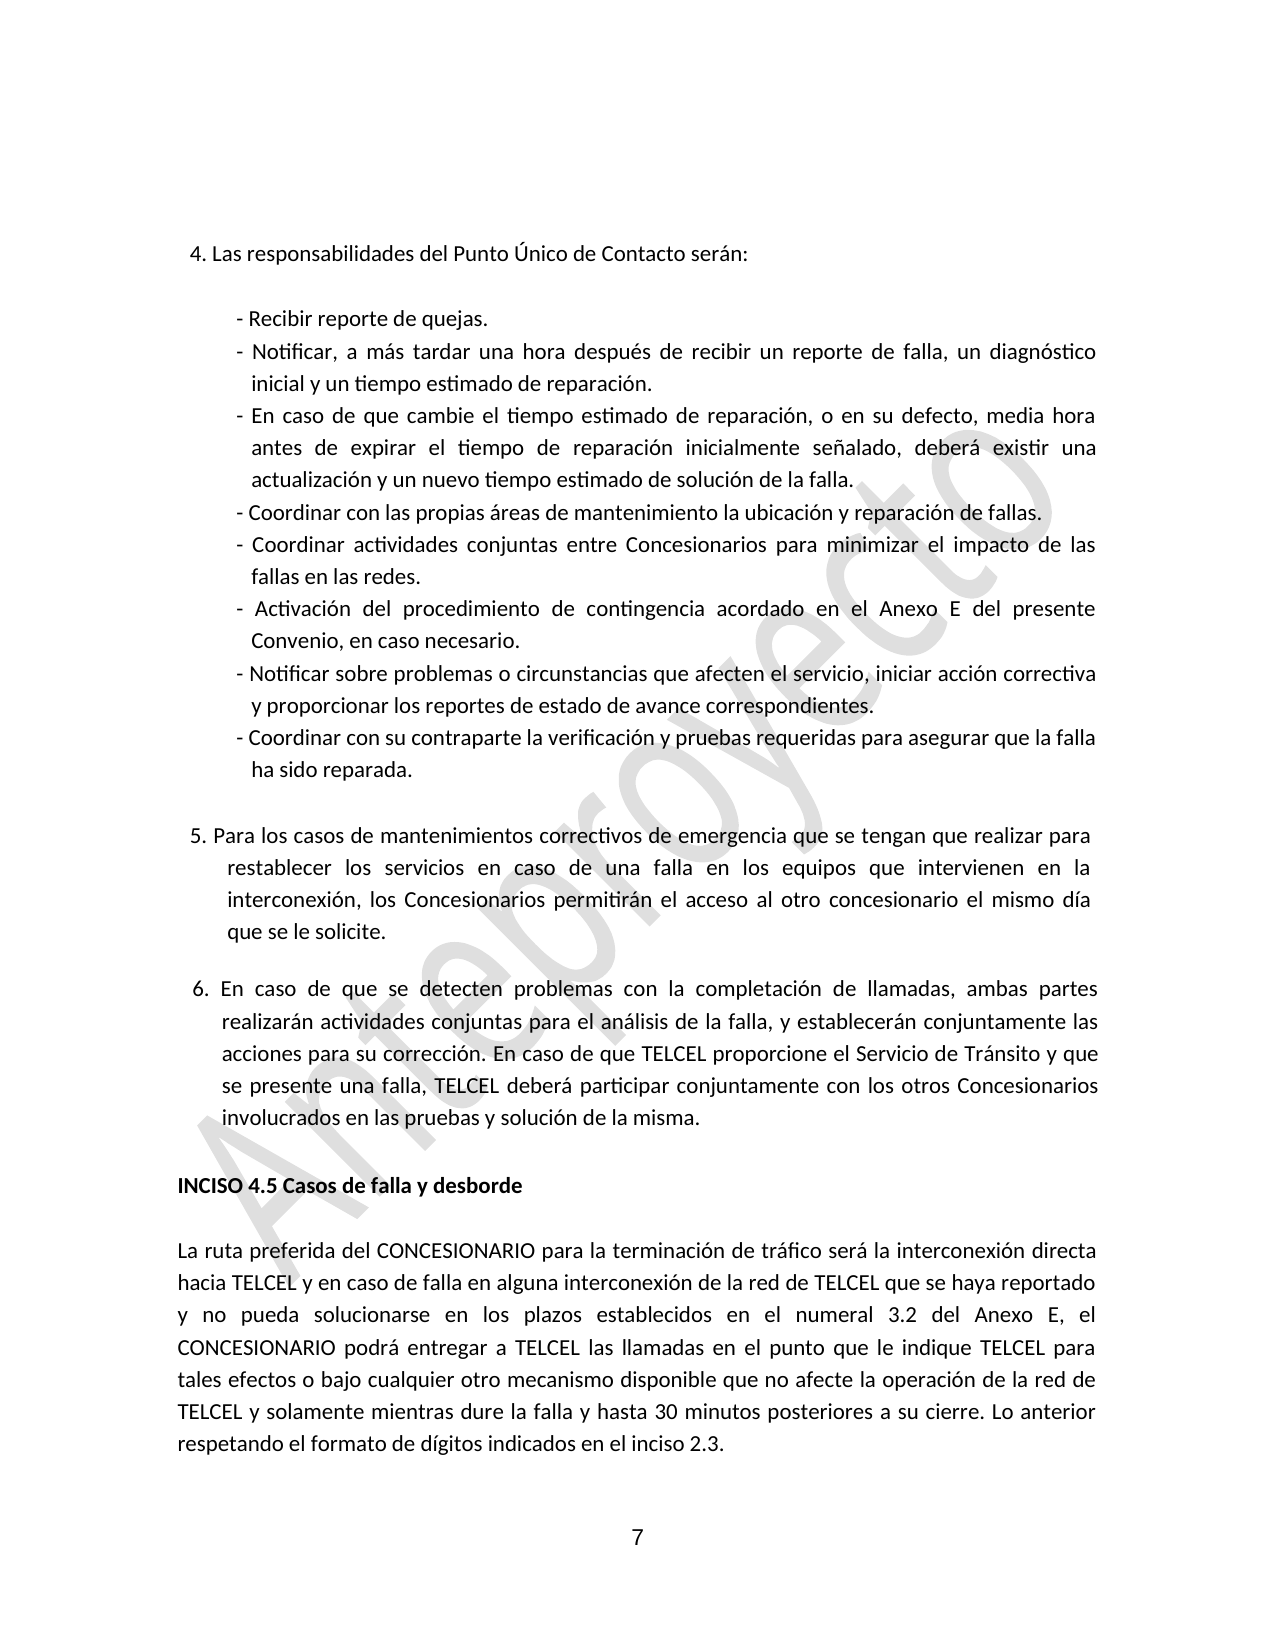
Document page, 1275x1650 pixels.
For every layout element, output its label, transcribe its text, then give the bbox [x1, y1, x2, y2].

text 5. Para los casos de mantenimientos correctivos de emergencia que se tengan que realizar para restablecer los servicios en caso de una falla en los equipos que intervienen en la interconexión, los Concesionarios permitirán el acceso al otro concesionario el mismo día que se le solicite. [189, 821, 1093, 945]
text - Coordinar con su contraparte la verificación y pruebas requeridas para asegurar que la falla ha sido reparada. [236, 723, 1098, 783]
text La ruta preferida del CONCESIONARIO para la terminación de tráfico será la interconexión directa hacia TELCEL y en caso de falla en alguna interconexión de la red de TELCEL que se haya reportado y no pueda solucionarse en los plazos establecidos en el numeral 3.2 del Anexo E, el CONCESIONARIO podrá entregar a TELCEL las llamadas en el punto que le indique TELCEL para tales efectos o bajo cualquier otro mecanismo disponible que no afecte la operación de la red de TELCEL y solamente mientras dure la falla y hasta 30 minutos posteriores a su cierre. Lo anterior respetando el formato de dígitos indicados en el inciso 2.3. [177, 1236, 1098, 1457]
text - Coordinar actividades conjuntas entre Concesionarios para minimizar el impacto de las fallas en las redes. [236, 530, 1098, 590]
text - En caso de que cambie el tiempo estimado de reparación, o en su defecto, media hora antes de expirar el tiempo de reparación inicialmente señalado, deberá existir una actualización y un nuevo tiempo estimado de solución de la falla. [236, 401, 1098, 493]
text 4. Las responsabilidades del Punto Único de Contacto serán: [189, 239, 1100, 267]
text 6. En caso de que se detecten problemas con la completación de llamadas, ambas partes realizarán actividades conjuntas para el análisis de la falla, y establecerán conjuntamente las acciones para su corrección. En caso de que TELCEL proporcione el Servicio de Tránsito y que se presente una falla, TELCEL deberá participar conjuntamente con los otros Concesionarios involucrados en las pruebas y solución de la misma. [192, 974, 1100, 1131]
text - Activación del procedimiento de contingencia acordado en el Anexo E del presente Convenio, en caso necesario. [236, 594, 1098, 654]
text - Recibir reporte de quejas. [236, 304, 1098, 333]
text INCISO 4.5 Casos de falla y desborde [177, 1171, 1091, 1199]
text - Notificar, a más tardar una hora después de recibir un reporte de falla, un diagnóstico inicial y un tiempo estimado de reparación. [236, 337, 1098, 397]
text - Coordinar con las propias áreas de mantenimiento la ubicación y reparación de fallas. [236, 498, 1098, 526]
text - Notificar sobre problemas o circunstancias que afecten el servicio, iniciar acción correctiva y proporcionar los reportes de estado de avance correspondientes. [236, 659, 1098, 719]
